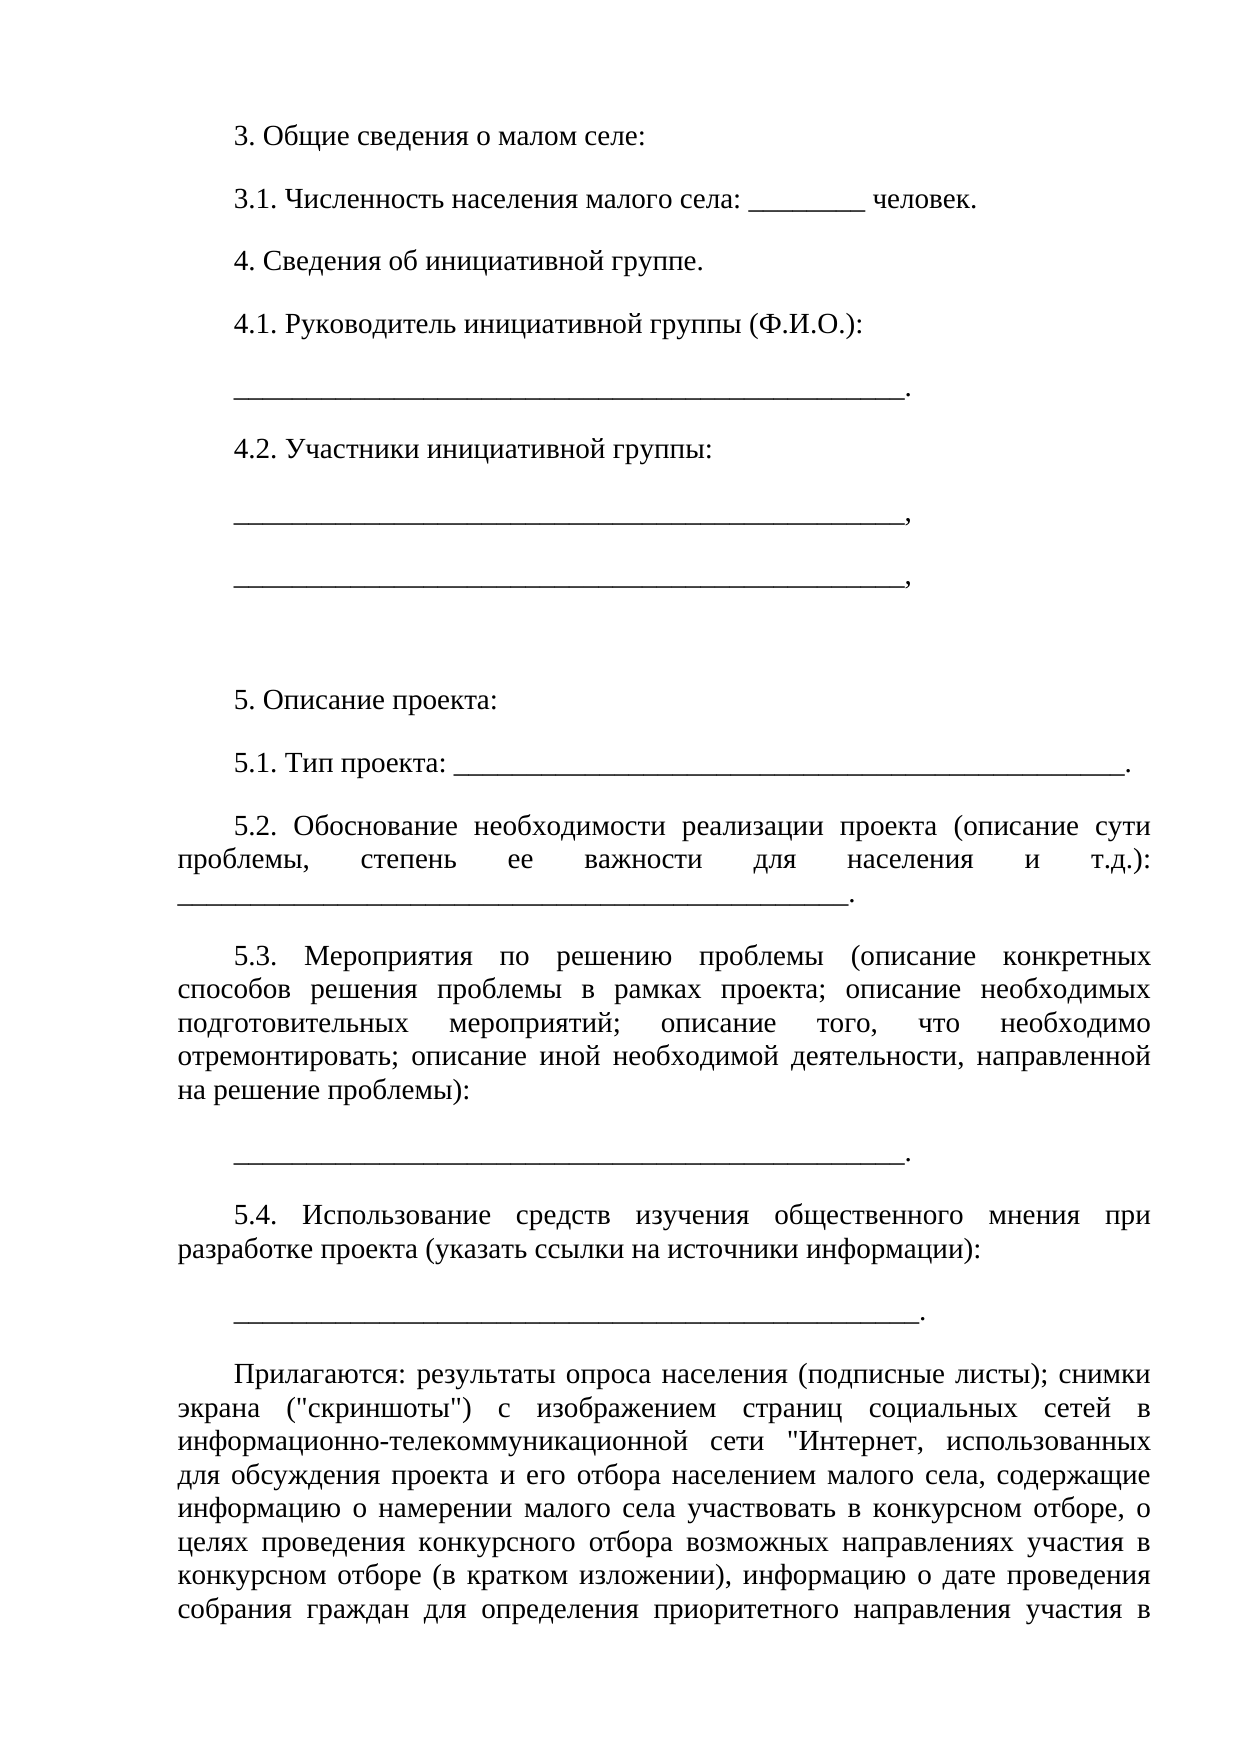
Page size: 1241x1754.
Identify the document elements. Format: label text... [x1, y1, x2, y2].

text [177, 1356, 1152, 1624]
text 5.1. Тип проекта: ______________________________________________. [177, 745, 1152, 779]
text 5.3. Мероприятия по решению проблемы (описание конкретных способов решения проблемы в рамках проекта; описание необходимых подготовительных мероприятий; описание того, что необходимо отремонтировать; описание иной необходимой деятельности, направленной на решение проблемы): [177, 938, 1152, 1105]
text ______________________________________________. [177, 1134, 1152, 1168]
text 4. Сведения об инициативной группе. [177, 243, 1152, 277]
text ______________________________________________, [177, 494, 1152, 528]
text 3.1. Численность населения малого села: ________ человек. [177, 181, 1152, 214]
text 5.4. Использование средств изучения общественного мнения при разработке проекта (указать ссылки на источники информации): [177, 1197, 1152, 1264]
text ______________________________________________. [177, 369, 1152, 402]
text 4.2. Участники инициативной группы: [177, 432, 1152, 465]
text 3. Общие сведения о малом селе: [177, 118, 1152, 152]
text 4.1. Руководитель инициативной группы (Ф.И.О.): [177, 306, 1152, 340]
text 5.2. Обоснование необходимости реализации проекта (описание сути проблемы, степень ее важности для населения и т.д.): ______________________________________________. [177, 808, 1152, 908]
text _______________________________________________. [177, 1293, 1152, 1327]
text ______________________________________________, [177, 557, 1152, 591]
text 5. Описание проекта: [177, 682, 1152, 716]
